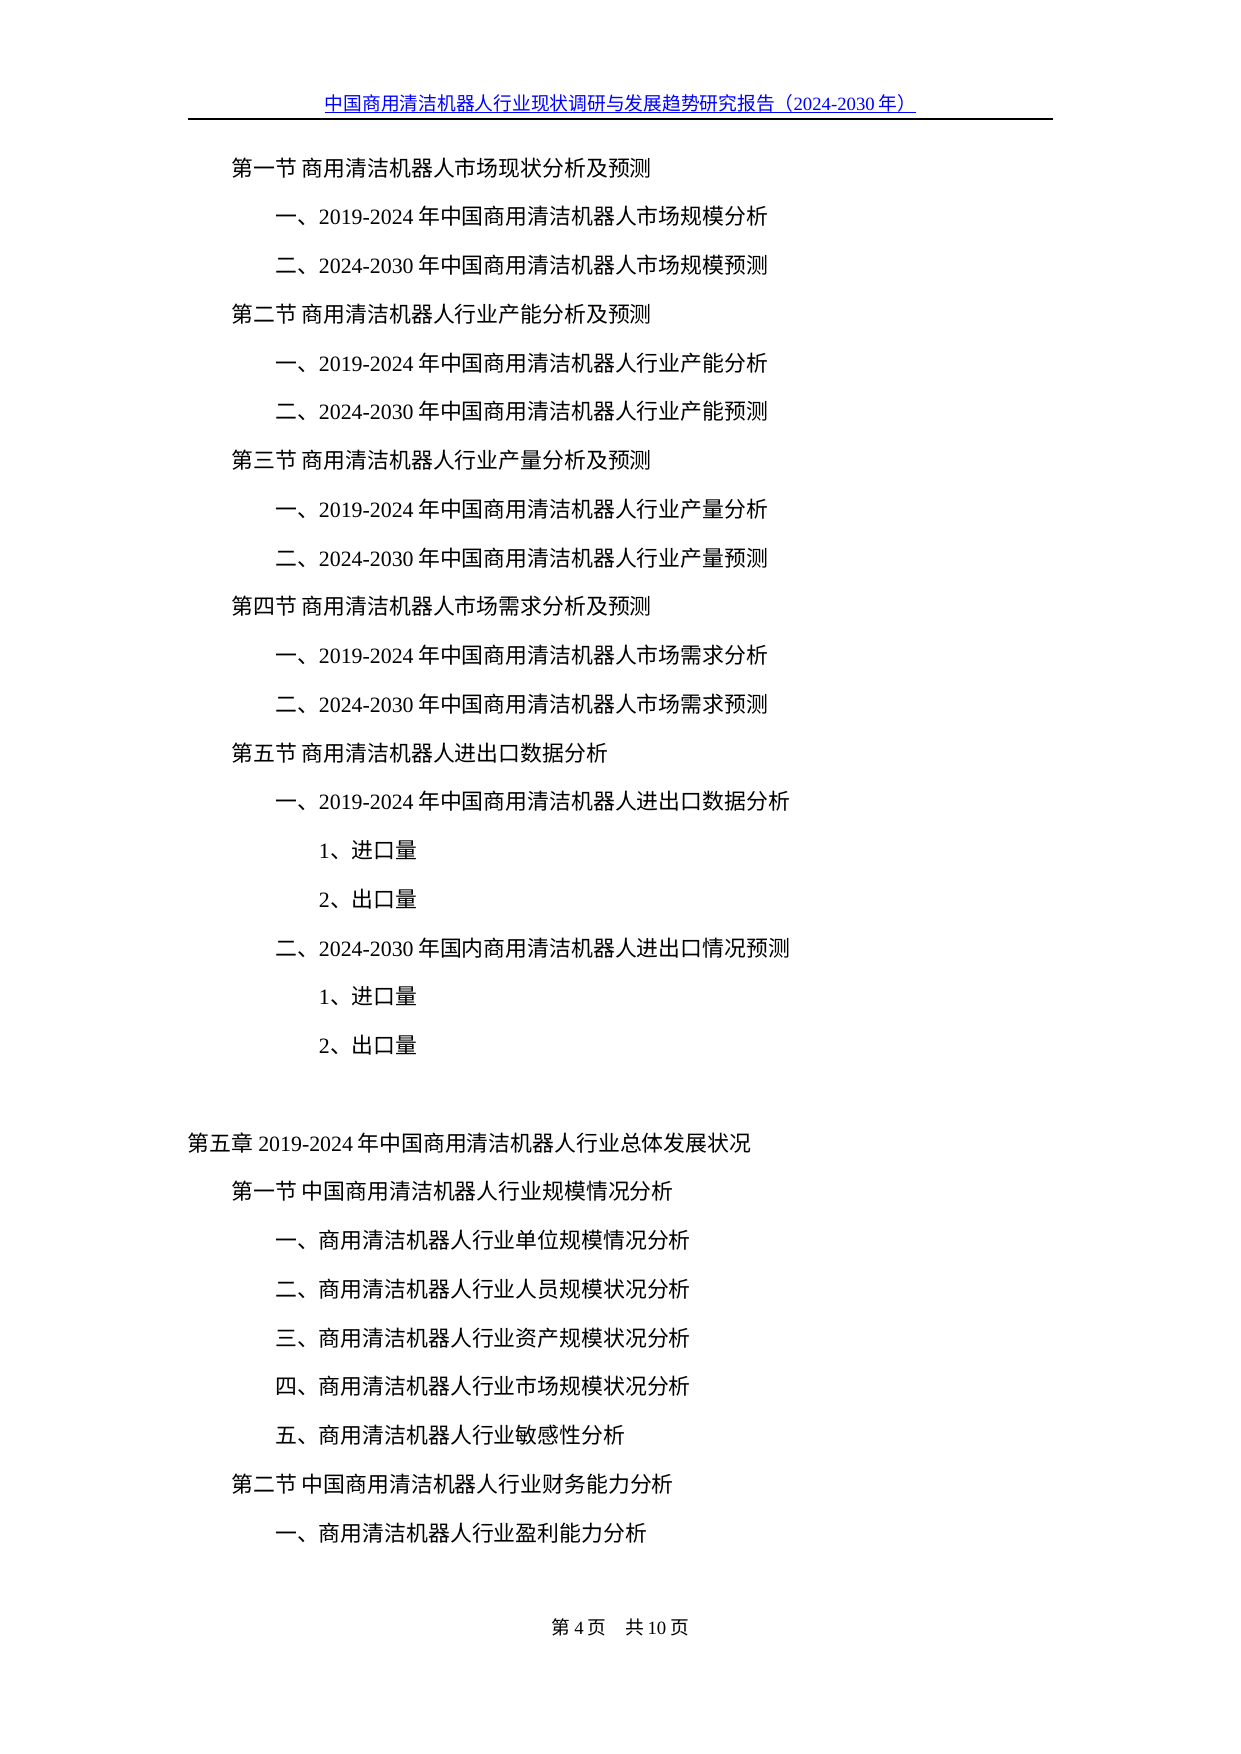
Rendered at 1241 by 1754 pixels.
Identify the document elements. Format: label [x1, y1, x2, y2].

text [187, 150, 1053, 1548]
